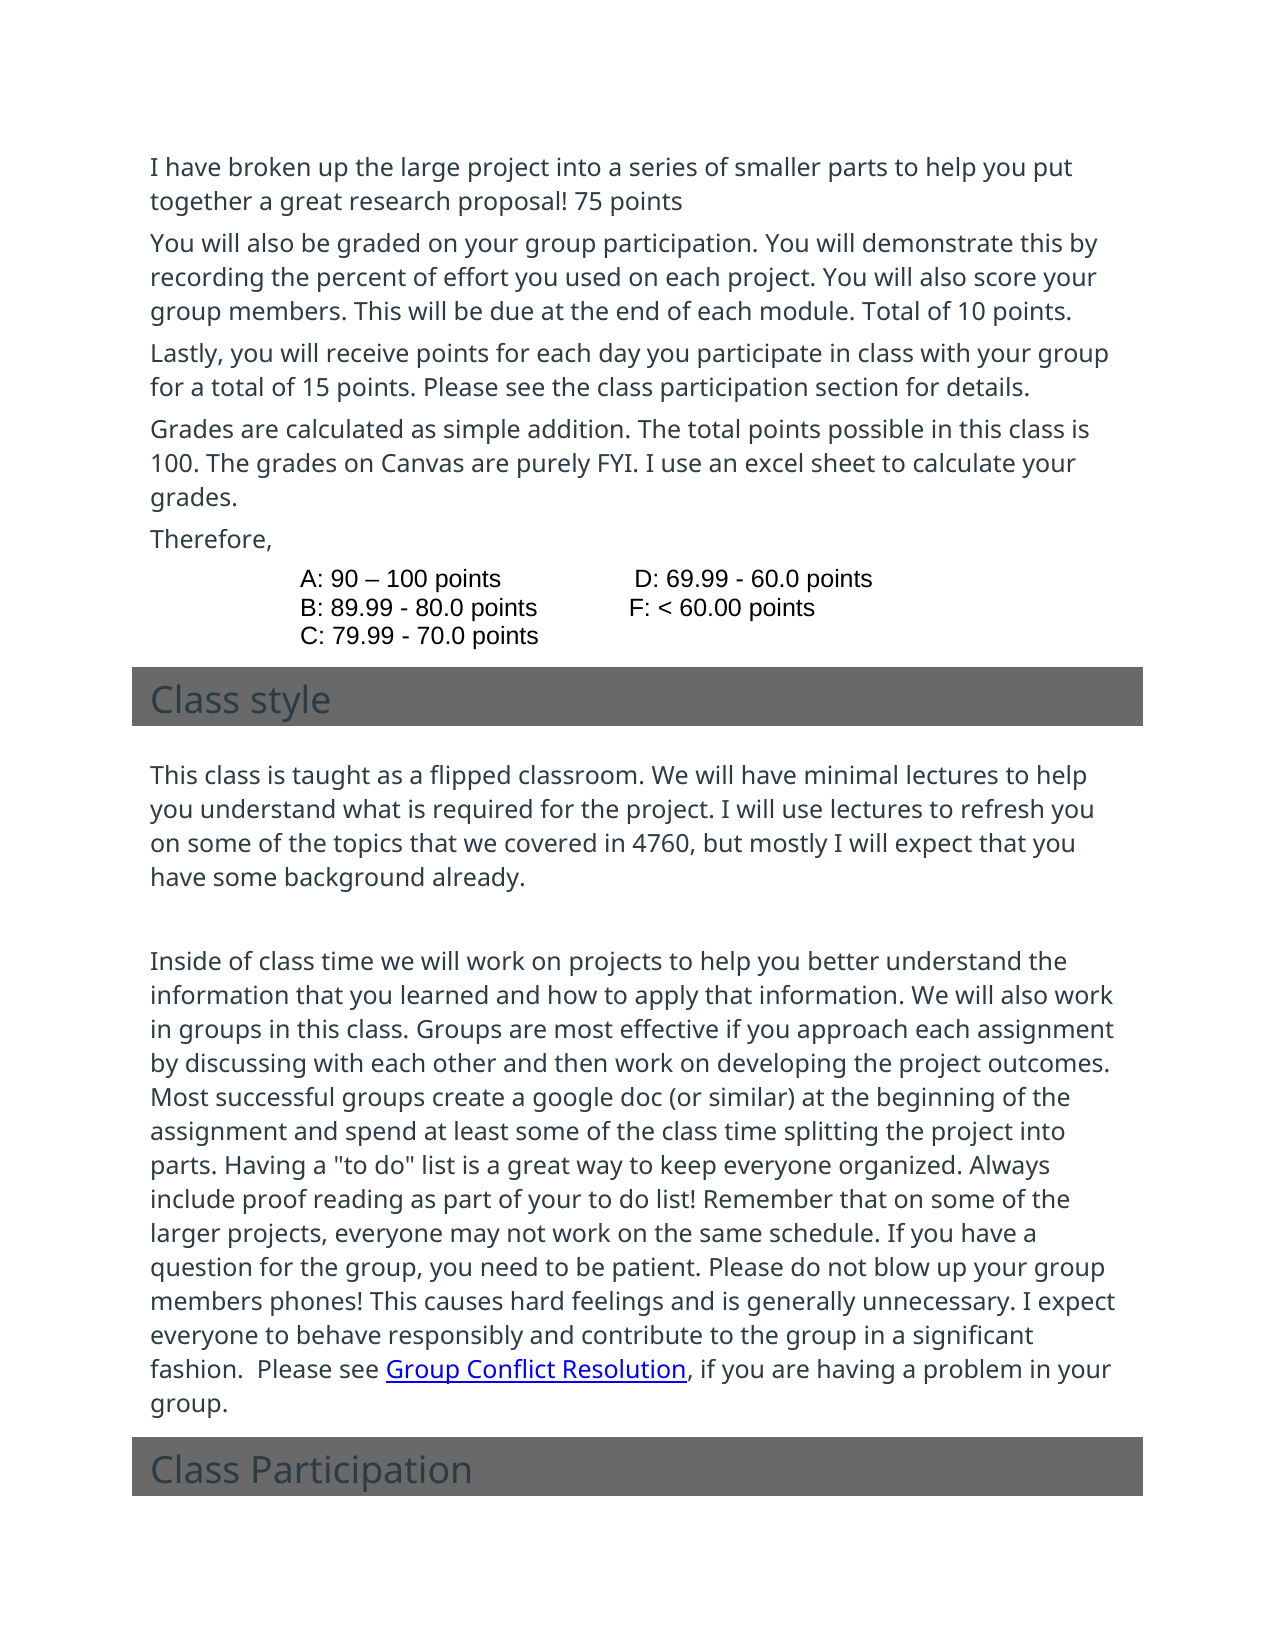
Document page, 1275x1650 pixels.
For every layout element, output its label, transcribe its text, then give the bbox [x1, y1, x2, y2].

text Grades are calculated as simple addition. The total points possible in this class is 100. The grades on Canvas are purely FYI. I use an excel sheet to calculate your grades. [150, 412, 1125, 514]
text C: 79.99 - 70.0 points [225, 621, 1125, 650]
text This class is taught as a flipped classroom. We will have minimal lectures to help you understand what is required for the project. I will use lectures to refresh you on some of the topics that we covered in 4760, but mostly I will expect that you have some background already. [150, 757, 1125, 893]
text B: 89.99 - 80.0 points F: < 60.00 points [225, 592, 1125, 621]
text Lastly, you will receive points for each day you participate in class with your group for a total of 15 points. Please see the class participation section for details. [150, 336, 1125, 404]
text I have broken up the large project into a series of smaller parts to help you put together a great research proposal! 75 points [150, 150, 1125, 218]
text Class style [133, 668, 1142, 724]
text You will also be graded on your group participation. You will demonstrate this by recording the percent of effort you used on each project. You will also score your group members. This will be due at the end of each module. Total of 10 points. [150, 226, 1125, 328]
text Inside of class time we will work on projects to help you better understand the information that you learned and how to apply that information. We will also work in groups in this class. Groups are most effective if you approach each assignment by discussing with each other and then work on developing the project outcomes. Most successful groups create a google doc (or similar) at the beginning of the assignment and spend at least some of the class time splitting the project into parts. Having a "to do" list is a great way to keep everyone organized. Always include proof reading as part of your to do list! Remember that on some of the larger projects, everyone may not work on the same schedule. If you have a question for the group, you need to be patient. Please do not blow up your group members phones! This causes hard feelings and is generally unnecessary. I expect everyone to behave responsibly and contribute to the group in a significant fashion. Please see Group Conflict Resolution, if you are having a problem in your group. [150, 943, 1125, 1420]
text Therefore, [150, 522, 1125, 556]
text A: 90 – 100 points D: 69.99 - 60.0 points [225, 564, 1125, 592]
text Class Participation [133, 1438, 1142, 1495]
